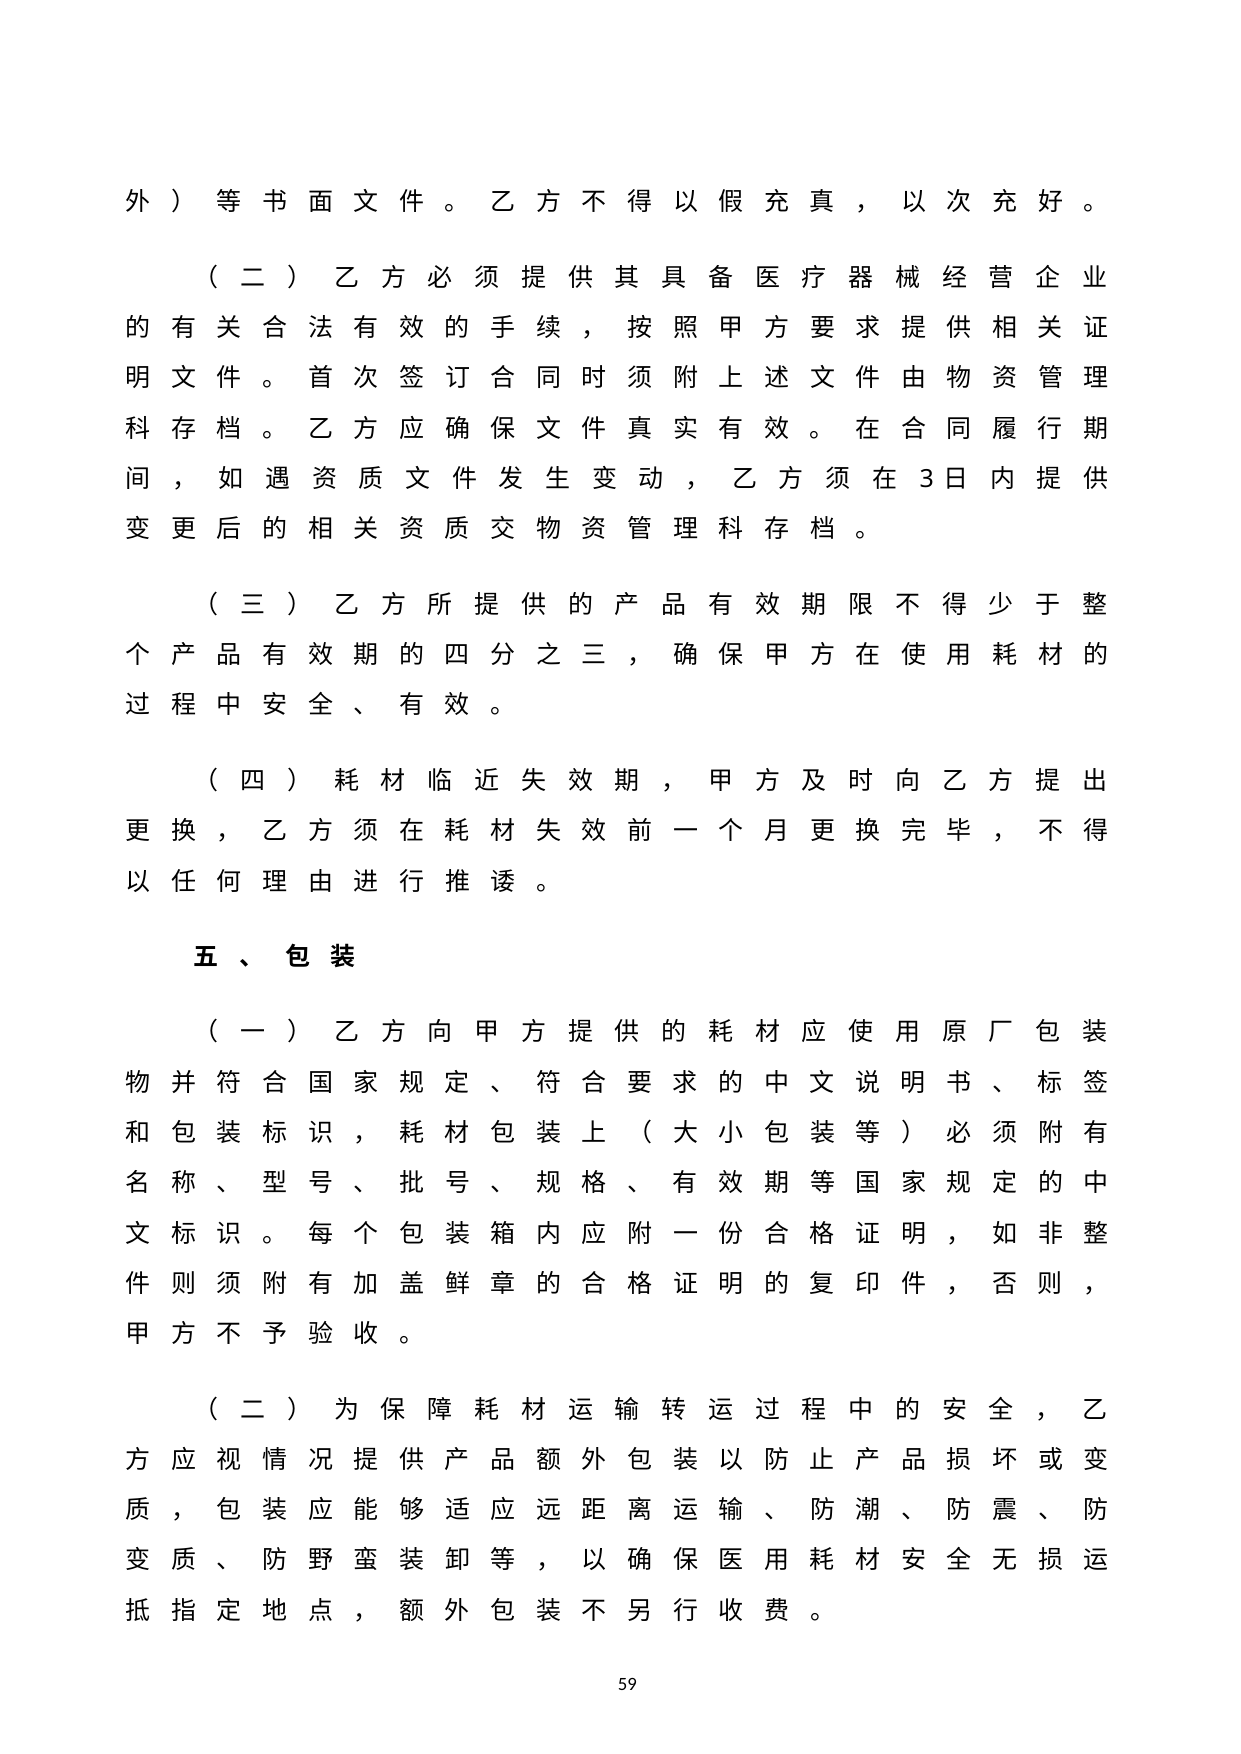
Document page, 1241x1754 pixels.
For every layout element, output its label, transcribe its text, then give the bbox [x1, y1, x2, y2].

text 五、包装 [125, 929, 1129, 980]
text （三）乙方所提供的产品有效期限不得少于整个产品有效期的四分之三，确保甲方在使用耗材的过程中安全、有效。 [125, 577, 1129, 728]
text （一）乙方向甲方提供的耗材应使用原厂包装物并符合国家规定、符合要求的中文说明书、标签和包装标识，耗材包装上（大小包装等）必须附有名称、型号、批号、规格、有效期等国家规定的中文标识。每个包装箱内应附一份合格证明，如非整件则须附有加盖鲜章的合格证明的复印件，否则，甲方不予验收。 [125, 1005, 1129, 1357]
text （二）乙方必须提供其具备医疗器械经营企业的有关合法有效的手续，按照甲方要求提供相关证明文件。首次签订合同时须附上述文件由物资管理科存档。乙方应确保文件真实有效。在合同履行期间，如遇资质文件发生变动，乙方须在3日内提供变更后的相关资质交物资管理科存档。 [125, 250, 1129, 552]
text （二）为保障耗材运输转运过程中的安全，乙方应视情况提供产品额外包装以防止产品损坏或变质，包装应能够适应远距离运输、防潮、防震、防变质、防野蛮装卸等，以确保医用耗材安全无损运抵指定地点，额外包装不另行收费。 [125, 1382, 1129, 1634]
text （四）耗材临近失效期，甲方及时向乙方提出更换，乙方须在耗材失效前一个月更换完毕，不得以任何理由进行推诿。 [125, 753, 1129, 904]
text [125, 175, 1129, 225]
